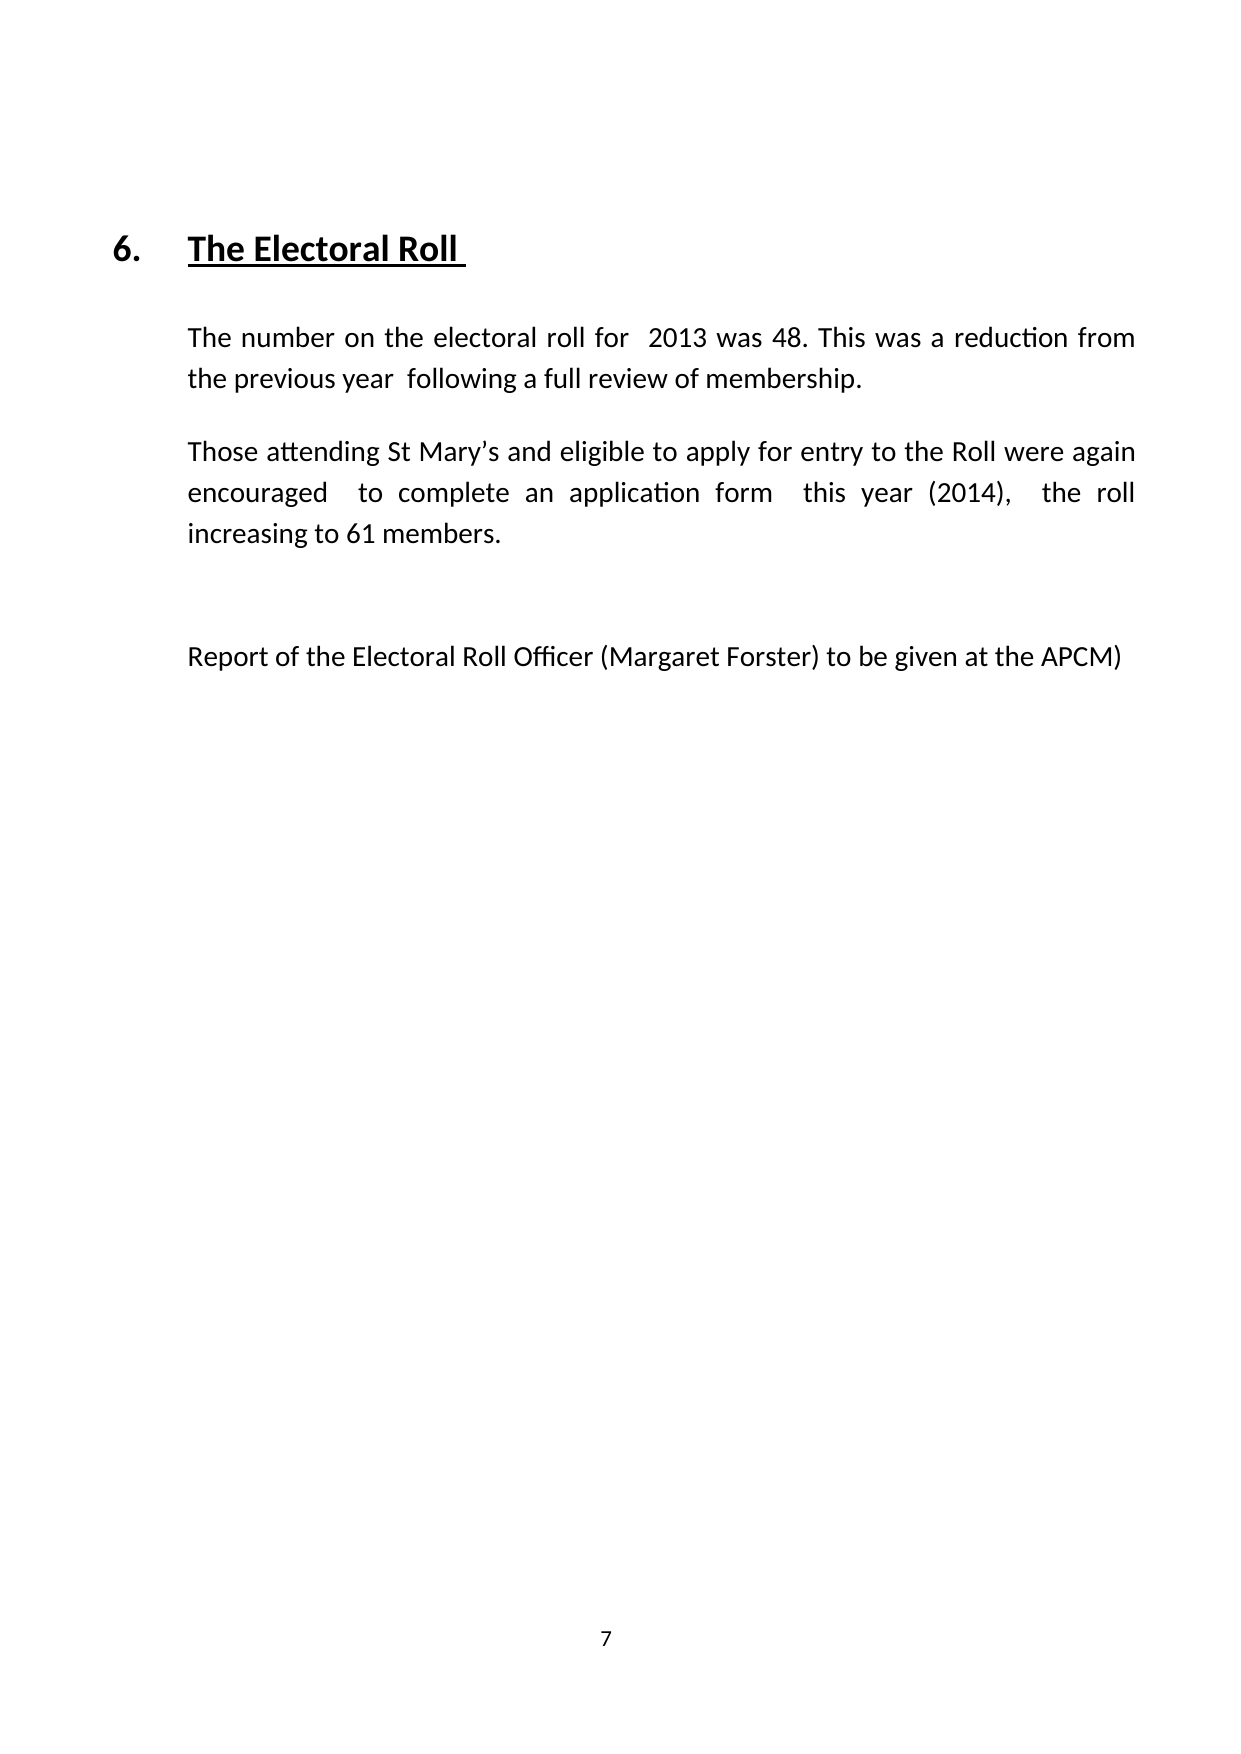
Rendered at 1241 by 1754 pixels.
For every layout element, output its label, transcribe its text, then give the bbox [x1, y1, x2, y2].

list Those attending St Mary’s and eligible to apply for entry to the Roll were again encouraged to complete an application form this year (2014), the roll increasing to 61 members. [187, 433, 1137, 551]
list The number on the electoral roll for 2013 was 48. This was a reduction from the previous year following a full review of membership. [187, 319, 1137, 396]
list The Electoral Roll [112, 225, 1137, 271]
list Report of the Electoral Roll Officer (Margaret Forster) to be given at the APCM) [187, 638, 1137, 673]
